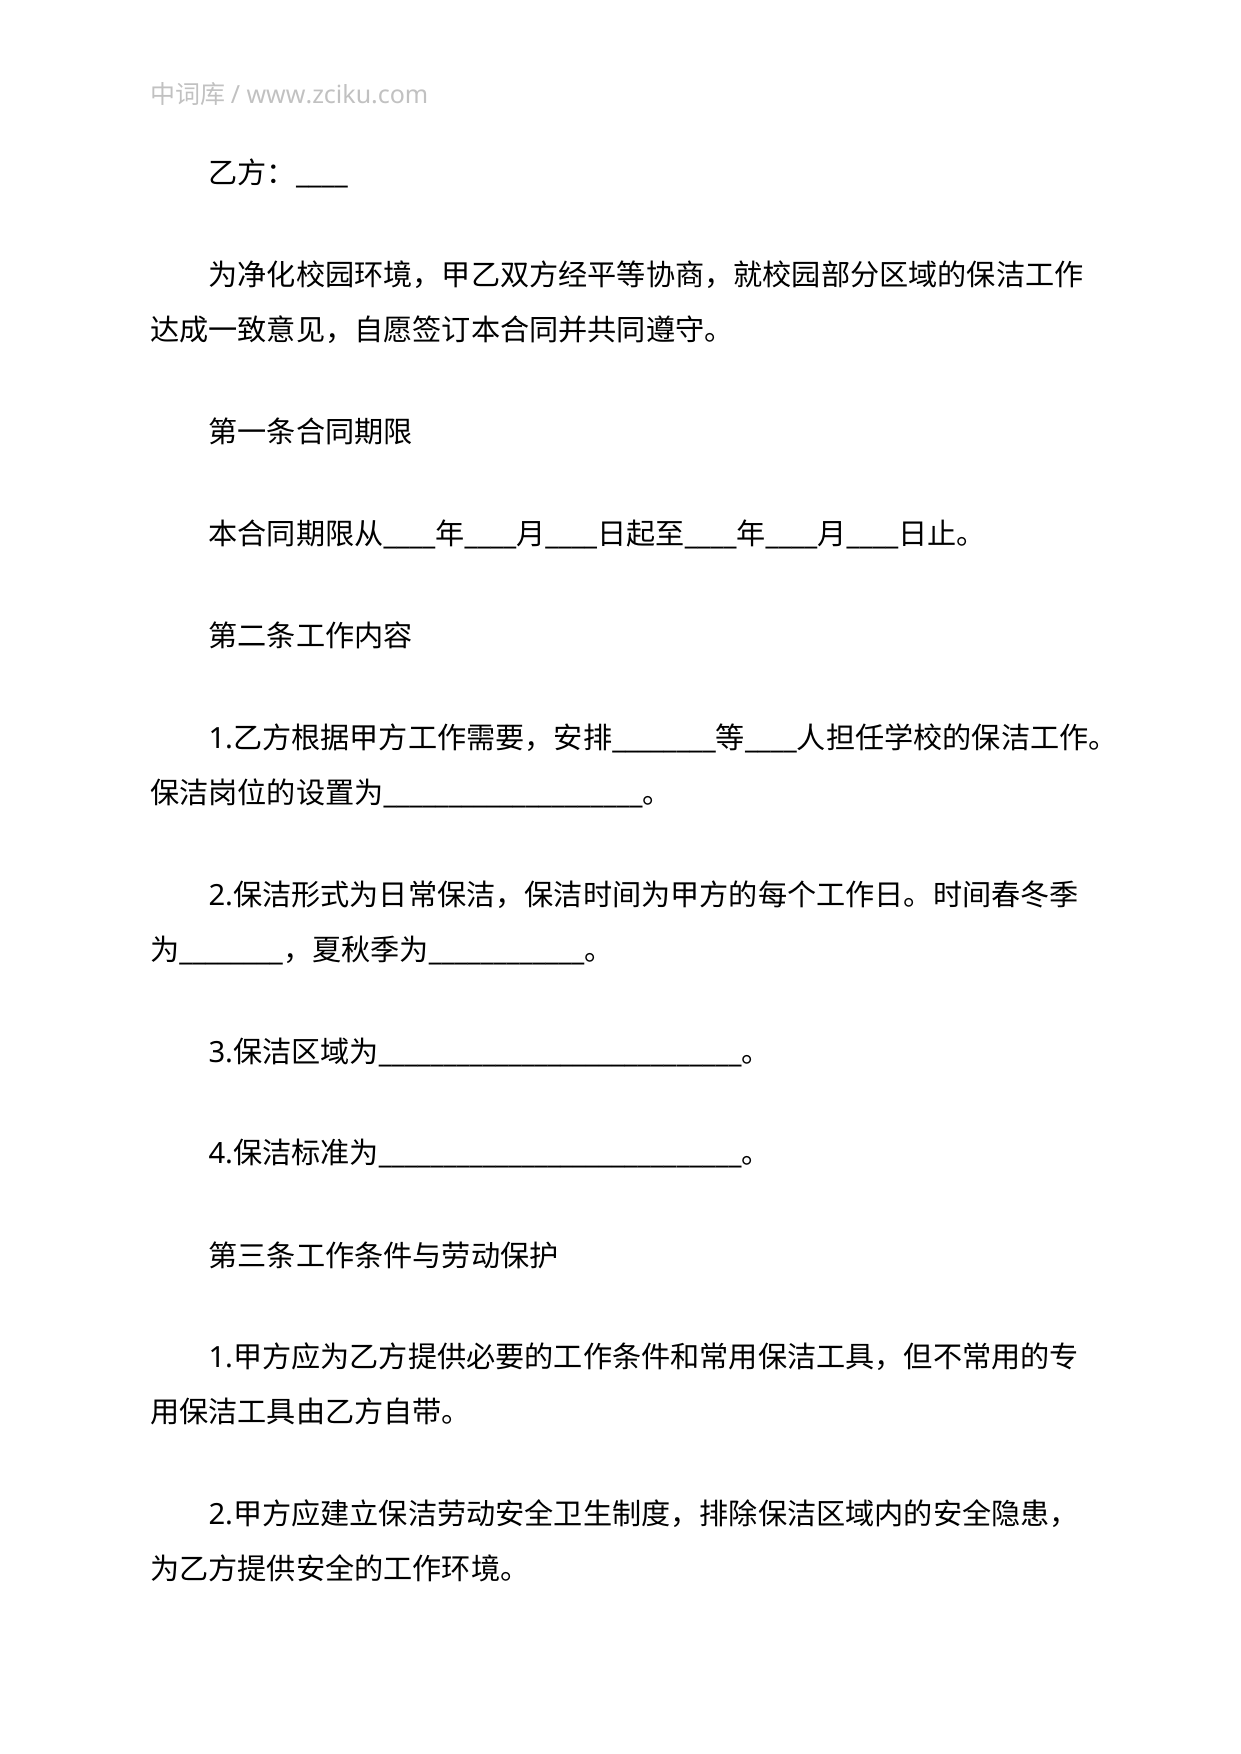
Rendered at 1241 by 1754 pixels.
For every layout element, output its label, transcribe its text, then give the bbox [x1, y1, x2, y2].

text 乙方：____ [150, 150, 1090, 192]
text 1.乙方根据甲方工作需要，安排________等____人担任学校的保洁工作。保洁岗位的设置为____________________。 [150, 714, 1090, 812]
text 1.甲方应为乙方提供必要的工作条件和常用保洁工具，但不常用的专用保洁工具由乙方自带。 [150, 1334, 1090, 1431]
text 本合同期限从____年____月____日起至____年____月____日止。 [150, 510, 1090, 553]
text 2.保洁形式为日常保洁，保洁时间为甲方的每个工作日。时间春冬季为________，夏秋季为____________。 [150, 871, 1090, 968]
text 第三条工作条件与劳动保护 [150, 1232, 1090, 1274]
text 第二条工作内容 [150, 612, 1090, 655]
text 第一条合同期限 [150, 409, 1090, 451]
text 2.甲方应建立保洁劳动安全卫生制度，排除保洁区域内的安全隐患，为乙方提供安全的工作环境。 [150, 1491, 1090, 1588]
text 为净化校园环境，甲乙双方经平等协商，就校园部分区域的保洁工作达成一致意见，自愿签订本合同并共同遵守。 [150, 252, 1090, 349]
text 3.保洁区域为____________________________。 [150, 1028, 1090, 1071]
text 4.保洁标准为____________________________。 [150, 1130, 1090, 1172]
